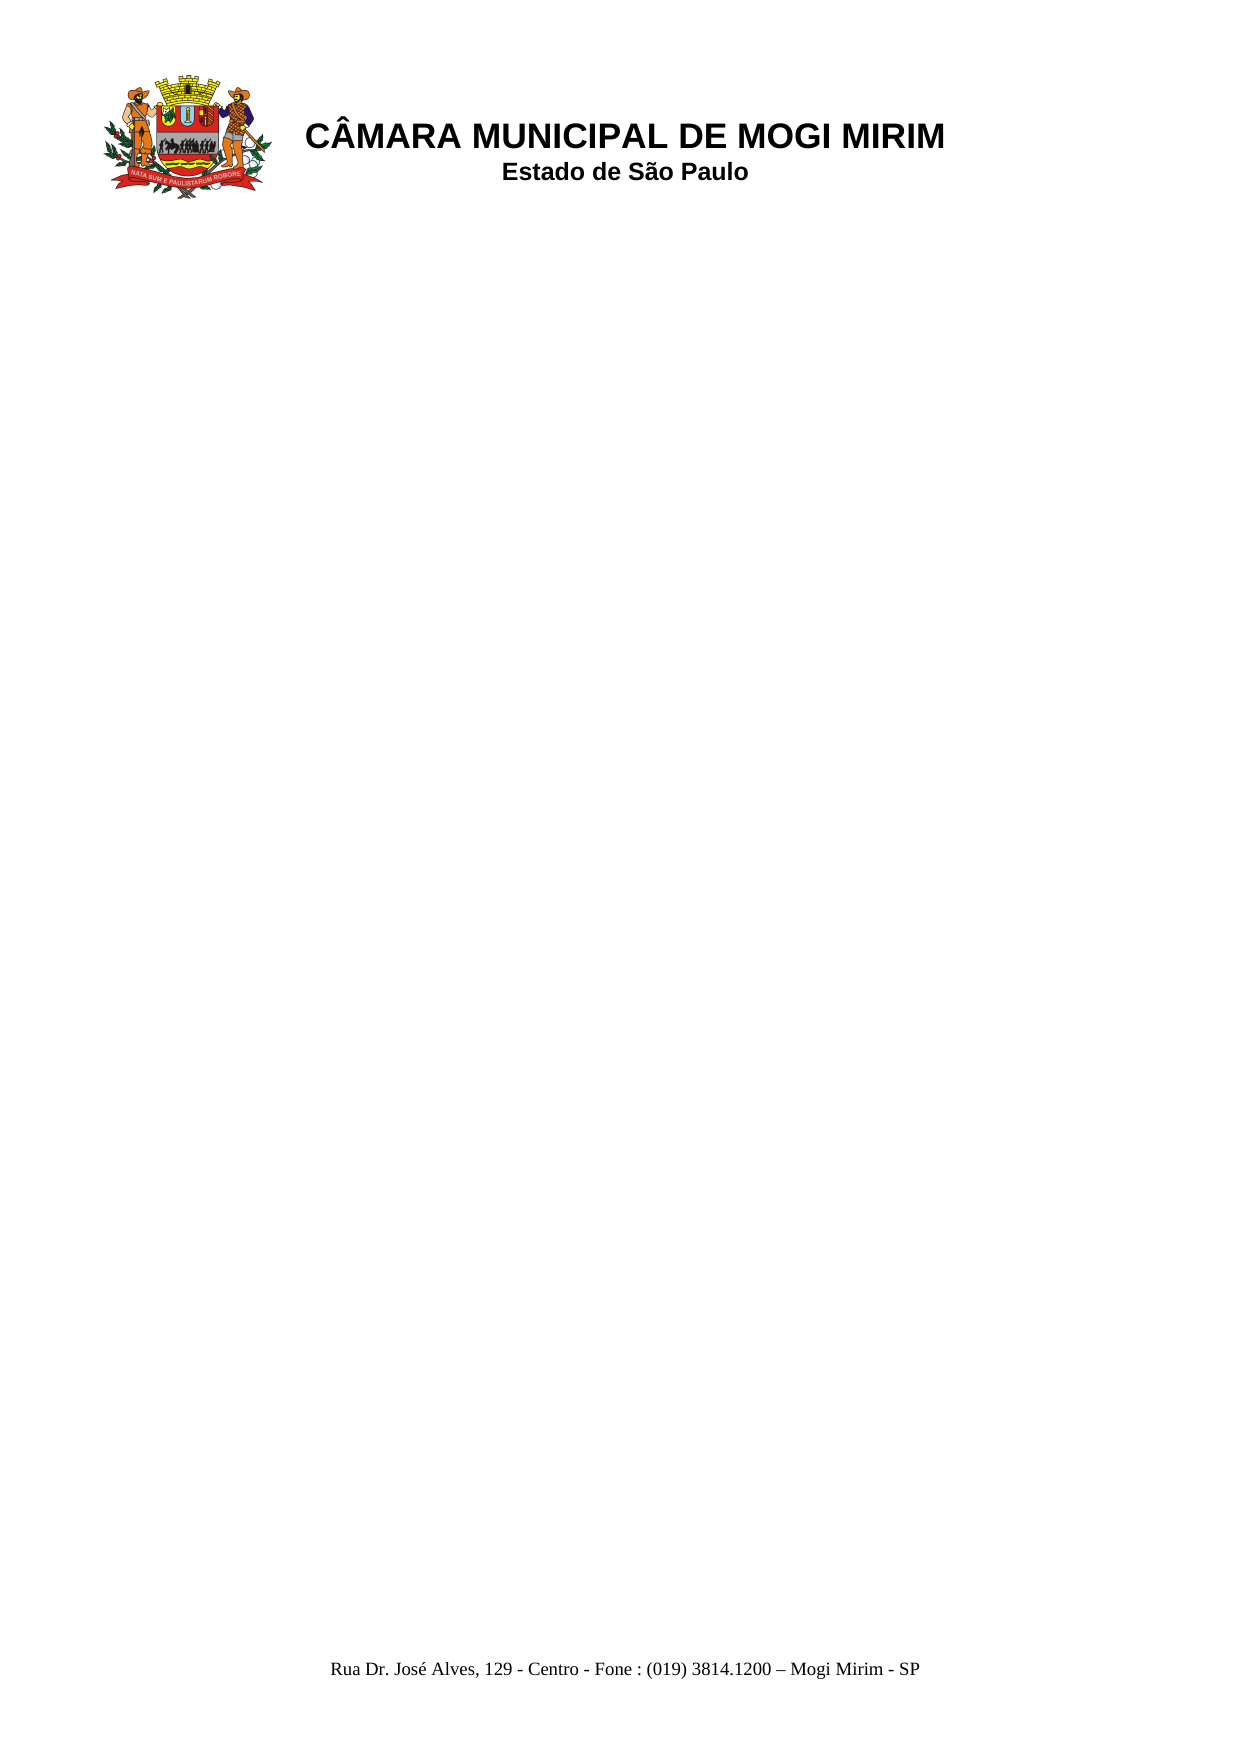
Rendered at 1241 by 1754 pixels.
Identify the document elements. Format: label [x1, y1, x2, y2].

picture [102, 75, 273, 199]
